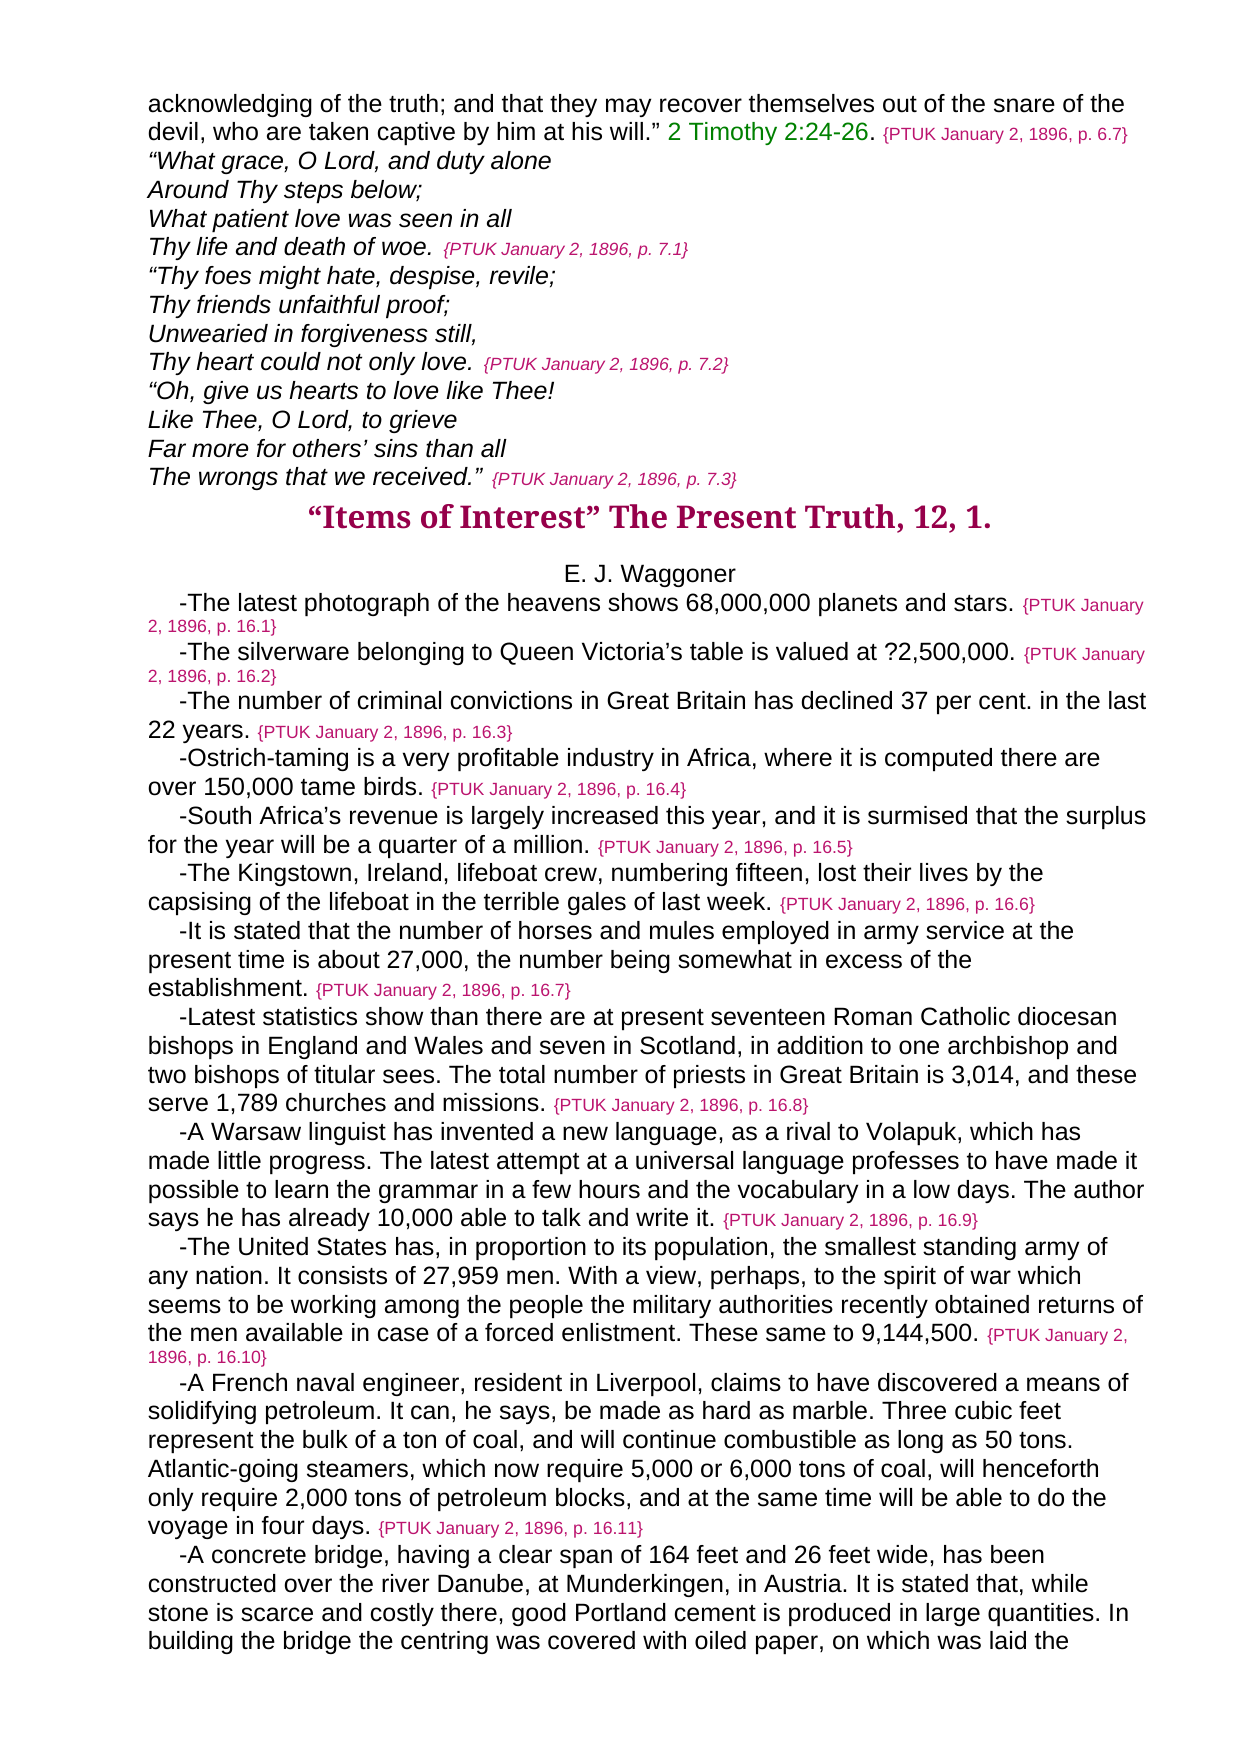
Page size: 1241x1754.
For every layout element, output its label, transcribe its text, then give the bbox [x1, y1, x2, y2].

text “Oh, give us hearts to love like Thee! Like Thee, O Lord, to grieve Far more for others’ sins than all The wrongs that we received.” {PTUK January 2, 1896, p. 7.3} [148, 376, 1152, 491]
text -It is stated that the number of horses and mules employed in army service at the present time is about 27,000, the number being somewhat in excess of the establishment. {PTUK January 2, 1896, p. 16.7} [148, 916, 1152, 1002]
text -Ostrich-taming is a very profitable industry in Africa, where it is computed there are over 150,000 tame birds. {PTUK January 2, 1896, p. 16.4} [148, 743, 1152, 801]
text -The latest photograph of the heavens shows 68,000,000 planets and stars. {PTUK January 2, 1896, p. 16.1} [148, 587, 1152, 637]
text -The Kingstown, Ireland, lifeboat crew, numbering fifteen, lost their lives by the capsising of the lifeboat in the terrible gales of last week. {PTUK January 2, 1896, p. 16.6} [148, 858, 1152, 916]
text -Latest statistics show than there are at present seventeen Roman Catholic diocesan bishops in England and Wales and seven in Scotland, in addition to one archbishop and two bishops of titular sees. The total number of priests in Great Britain is 3,014, and these serve 1,789 churches and missions. {PTUK January 2, 1896, p. 16.8} [148, 1002, 1152, 1117]
text “Thy foes might hate, despise, revile; Thy friends unfaithful proof; Unwearied in forgiveness still, Thy heart could not only love. {PTUK January 2, 1896, p. 7.2} [148, 261, 1152, 376]
text E. J. Waggoner [148, 559, 1152, 587]
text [148, 1540, 1152, 1655]
text “What grace, O Lord, and duty alone Around Thy steps below; What patient love was seen in all Thy life and death of woe. {PTUK January 2, 1896, p. 7.1} [148, 146, 1152, 261]
text -A French naval engineer, resident in Liverpool, claims to have discovered a means of solidifying petroleum. It can, he says, be made as hard as marble. Three cubic feet represent the bulk of a ton of coal, and will continue combustible as long as 50 tons. Atlantic-going steamers, which now require 5,000 or 6,000 tons of coal, will henceforth only require 2,000 tons of petroleum blocks, and at the same time will be able to do the voyage in four days. {PTUK January 2, 1896, p. 16.11} [148, 1367, 1152, 1540]
text -South Africa’s revenue is largely increased this year, and it is surmised that the surplus for the year will be a quarter of a million. {PTUK January 2, 1896, p. 16.5} [148, 801, 1152, 858]
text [148, 88, 1152, 146]
text -The silverware belonging to Queen Victoria’s table is valued at ?2,500,000. {PTUK January 2, 1896, p. 16.2} [148, 637, 1152, 686]
text -The number of criminal convictions in Great Britain has declined 37 per cent. in the last 22 years. {PTUK January 2, 1896, p. 16.3} [148, 686, 1152, 743]
text -The United States has, in proportion to its population, the smallest standing army of any nation. It consists of 27,959 men. With a view, perhaps, to the spirit of war which seems to be working among the people the military authorities recently obtained returns of the men available in case of a forced enlistment. These same to 9,144,500. {PTUK January 2, 1896, p. 16.10} [148, 1232, 1152, 1367]
text -A Warsaw linguist has invented a new language, as a rival to Volapuk, which has made little progress. The latest attempt at a universal language professes to have made it possible to learn the grammar in a few hours and the vocabulary in a low days. The author says he has already 10,000 able to talk and write it. {PTUK January 2, 1896, p. 16.9} [148, 1117, 1152, 1232]
text “Items of Interest” The Present Truth, 12, 1. [148, 491, 1152, 538]
